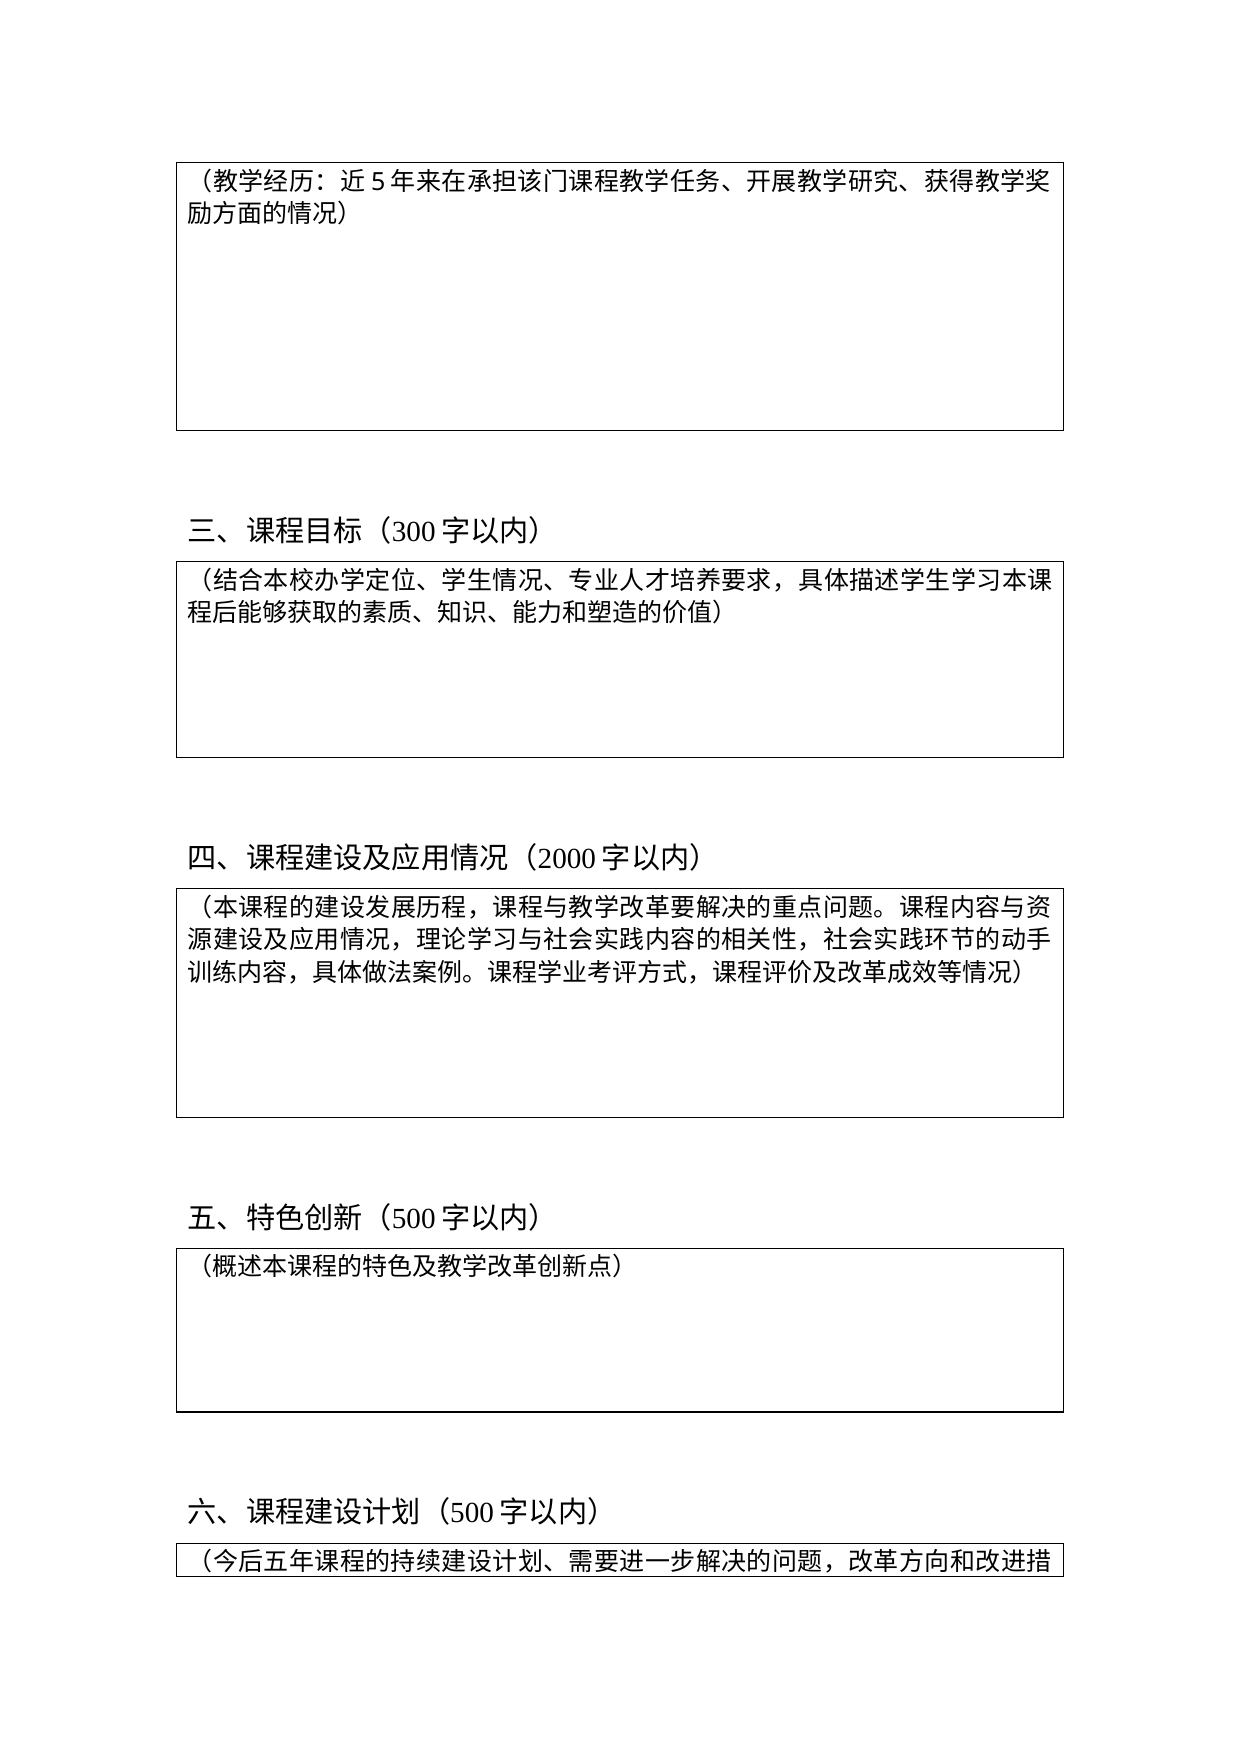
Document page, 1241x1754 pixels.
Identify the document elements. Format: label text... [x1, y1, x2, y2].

list 六、课程建设计划（500字以内） [187, 1477, 1053, 1542]
table_header （概述本课程的特色及教学改革创新点） [177, 1249, 1063, 1411]
table_header （本课程的建设发展历程，课程与教学改革要解决的重点问题。课程内容与资源建设及应用情况，理论学习与社会实践内容的相关性，社会实践环节的动手训练内容，具体做法案例。课程学业考评方式，课程评价及改革成效等情况） [177, 889, 1063, 1117]
text 四、课程建设及应用情况（2000字以内） [187, 823, 1053, 888]
list 五、特色创新（500字以内） [187, 1183, 1053, 1248]
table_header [177, 1544, 1063, 1576]
text 三、课程目标（300字以内） [187, 496, 1053, 561]
table_header （结合本校办学定位、学生情况、专业人才培养要求，具体描述学生学习本课程后能够获取的素质、知识、能力和塑造的价值） [177, 562, 1063, 757]
table_cell （教学经历：近5年来在承担该门课程教学任务、开展教学研究、获得教学奖励方面的情况） [177, 163, 1063, 430]
